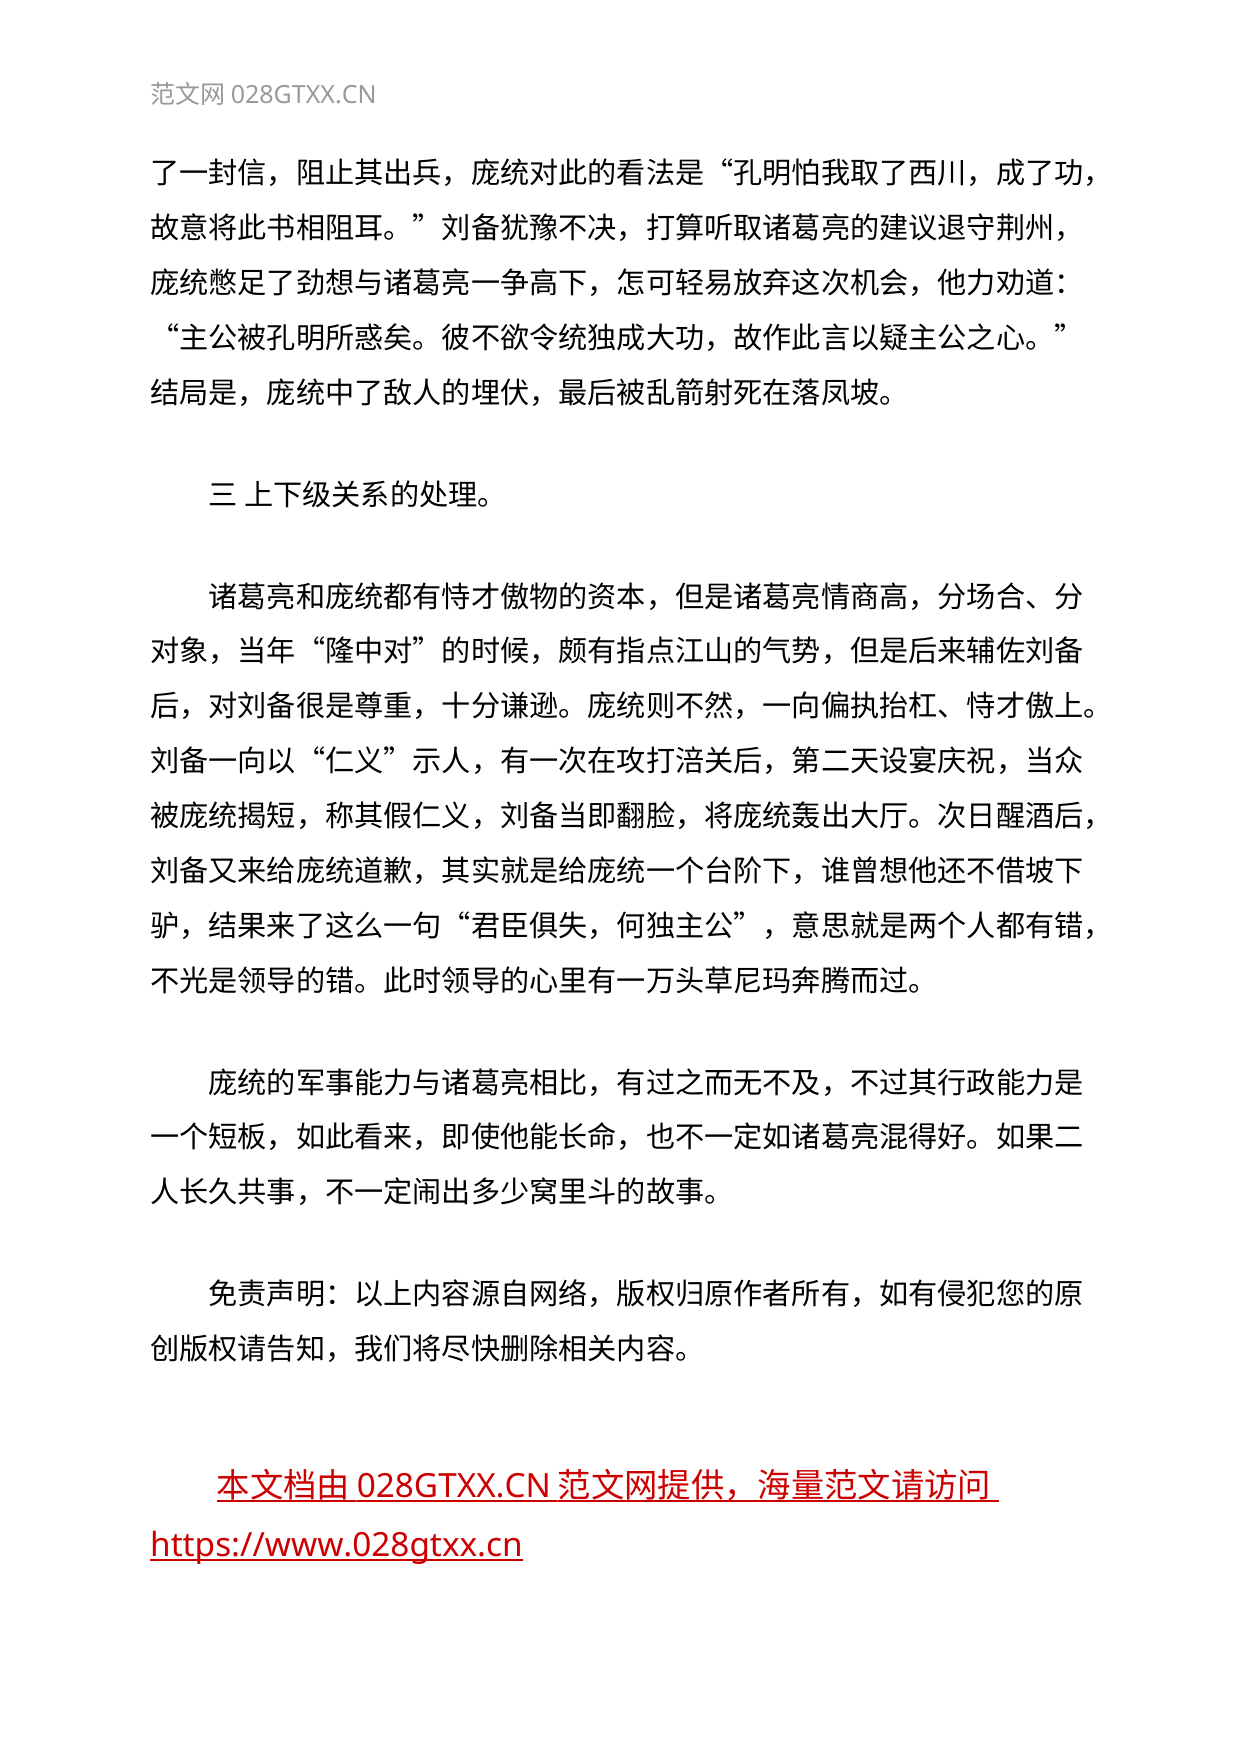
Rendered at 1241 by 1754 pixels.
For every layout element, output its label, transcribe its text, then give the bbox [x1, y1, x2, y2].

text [150, 150, 1090, 412]
text 庞统的军事能力与诸葛亮相比，有过之而无不及，不过其行政能力是一个短板，如此看来，即使他能长命，也不一定如诸葛亮混得好。如果二人长久共事，不一定闹出多少窝里斗的故事。 [150, 1059, 1090, 1211]
text 本文档由028GTXX.CN范文网提供，海量范文请访问 https://www.028gtxx.cn [150, 1459, 1090, 1566]
text 诸葛亮和庞统都有恃才傲物的资本，但是诸葛亮情商高，分场合、分对象，当年“隆中对”的时候，颇有指点江山的气势，但是后来辅佐刘备后，对刘备很是尊重，十分谦逊。庞统则不然，一向偏执抬杠、恃才傲上。刘备一向以“仁义”示人，有一次在攻打涪关后，第二天设宴庆祝，当众被庞统揭短，称其假仁义，刘备当即翻脸，将庞统轰出大厅。次日醒酒后，刘备又来给庞统道歉，其实就是给庞统一个台阶下，谁曾想他还不借坡下驴，结果来了这么一句“君臣俱失，何独主公”，意思就是两个人都有错，不光是领导的错。此时领导的心里有一万头草尼玛奔腾而过。 [150, 573, 1090, 1000]
text 三 上下级关系的处理。 [150, 471, 1090, 514]
text 免责声明：以上内容源自网络，版权归原作者所有，如有侵犯您的原创版权请告知，我们将尽快删除相关内容。 [150, 1271, 1090, 1368]
